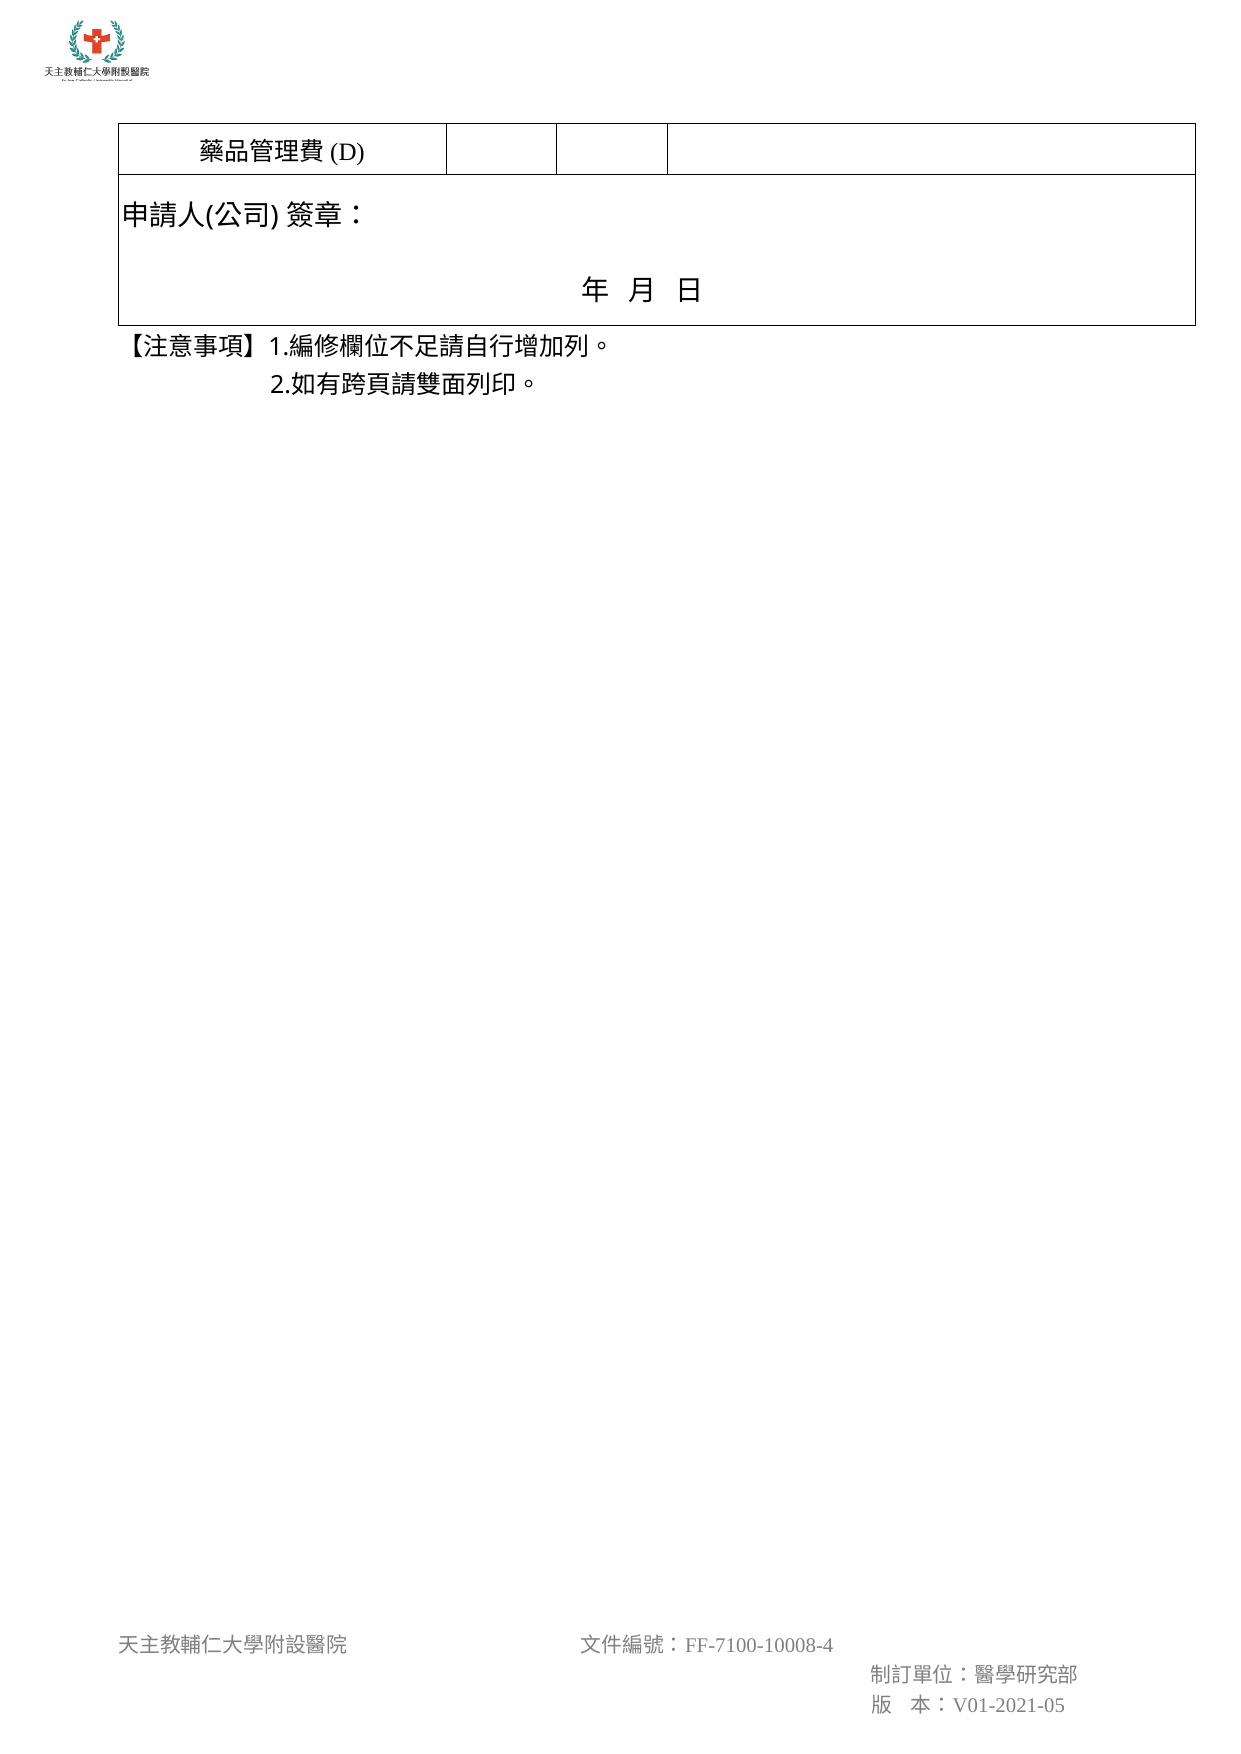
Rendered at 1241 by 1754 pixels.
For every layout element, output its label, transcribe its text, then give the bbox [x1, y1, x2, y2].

table_cell 藥品管理費 (D) [119, 124, 446, 174]
table_cell 申請人(公司) 簽章： 年 月 日 [119, 175, 1195, 325]
text 【注意事項】1.編修欄位不足請自行增加列。 [118, 326, 1122, 364]
table_cell [447, 124, 556, 174]
picture [43, 17, 150, 80]
table_cell [557, 124, 667, 174]
table_cell [668, 124, 1195, 174]
text 2.如有跨頁請雙面列印。 [191, 364, 1122, 401]
